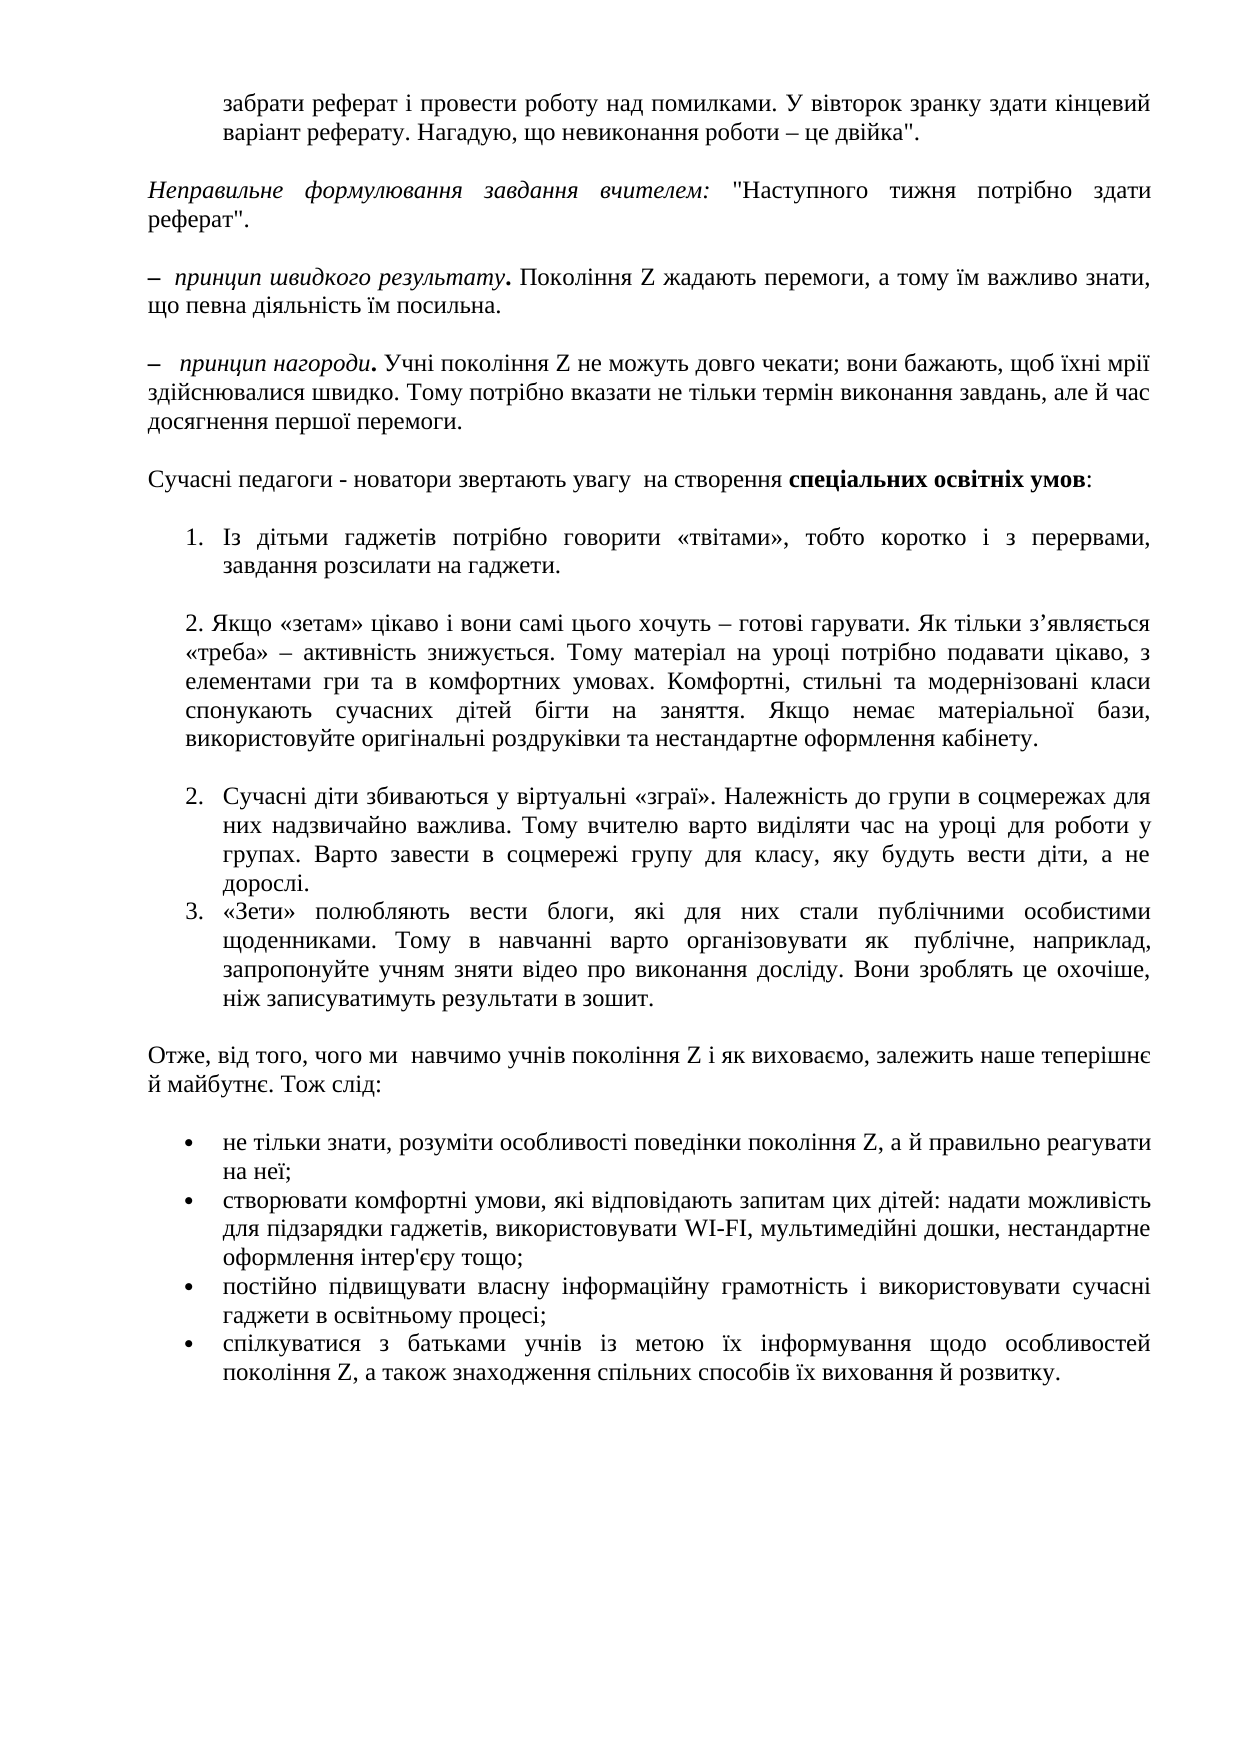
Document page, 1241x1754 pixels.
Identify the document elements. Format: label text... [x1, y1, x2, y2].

list спілкуватися з батьками учнів із метою їх інформування щодо особливостей покоління Z, а також знаходження спільних способів їх виховання й розвитку. [185, 1328, 1152, 1386]
text 2. Якщо «зетам» цікаво і вони самі цього хочуть – готові гарувати. Як тільки з’являється «треба» – активність знижується. Тому матеріал на уроці потрібно подавати цікаво, з елементами гри та в комфортних умовах. Комфортні, стильні та модернізовані класи спонукають сучасних дітей бігти на заняття. Якщо немає матеріальної бази, використовуйте оригінальні роздруківки та нестандартне оформлення кабінету. [185, 608, 1152, 752]
text – принцип нагороди. Учні покоління Z не можуть довго чекати; вони бажають, щоб їхні мрії здійснювалися швидко. Тому потрібно вказати не тільки термін виконання завдань, але й час досягнення першої перемоги. [148, 348, 1152, 435]
list Сучасні діти збиваються у віртуальні «зграї». Належність до групи в соцмережах для них надзвичайно важлива. Тому вчителю варто виділяти час на уроці для роботи у групах. Варто завести в соцмережі групу для класу, яку будуть вести діти, а не дорослі. [185, 781, 1152, 896]
list постійно підвищувати власну інформаційну грамотність і використовувати сучасні гаджети в освітньому процесі; [185, 1271, 1152, 1328]
text Сучасні педагоги - новатори звертають увагу на створення спеціальних освітніх умов: [148, 464, 1152, 493]
text – принцип швидкого результату. Покоління Z жадають перемоги, а тому їм важливо знати, що певна діяльність їм посильна. [148, 262, 1152, 319]
text Неправильне формулювання завдання вчителем: "Наступного тижня потрібно здати реферат". [148, 175, 1152, 233]
list створювати комфортні умови, які відповідають запитам цих дітей: надати можливість для підзарядки гаджетів, використовувати WI-FI, мультимедійні дошки, нестандартне оформлення інтер'єру тощо; [185, 1185, 1152, 1271]
list Із дітьми гаджетів потрібно говорити «твітами», тобто коротко і з перервами, завдання розсилати на гаджети. [185, 522, 1152, 579]
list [185, 88, 1152, 146]
text Отже, від того, чого ми навчимо учнів покоління Z і як виховаємо, залежить наше теперішнє й майбутнє. Тож слід: [148, 1041, 1152, 1098]
list «Зети» полюбляють вести блоги, які для них стали публічними особистими щоденниками. Тому в навчанні варто організовувати як публічне, наприклад, запропонуйте учням зняти відео про виконання досліду. Вони зроблять це охочіше, ніж записуватимуть результати в зошит. [185, 896, 1152, 1011]
list не тільки знати, розуміти особливості поведінки покоління Z, а й правильно реагувати на неї; [185, 1127, 1152, 1185]
